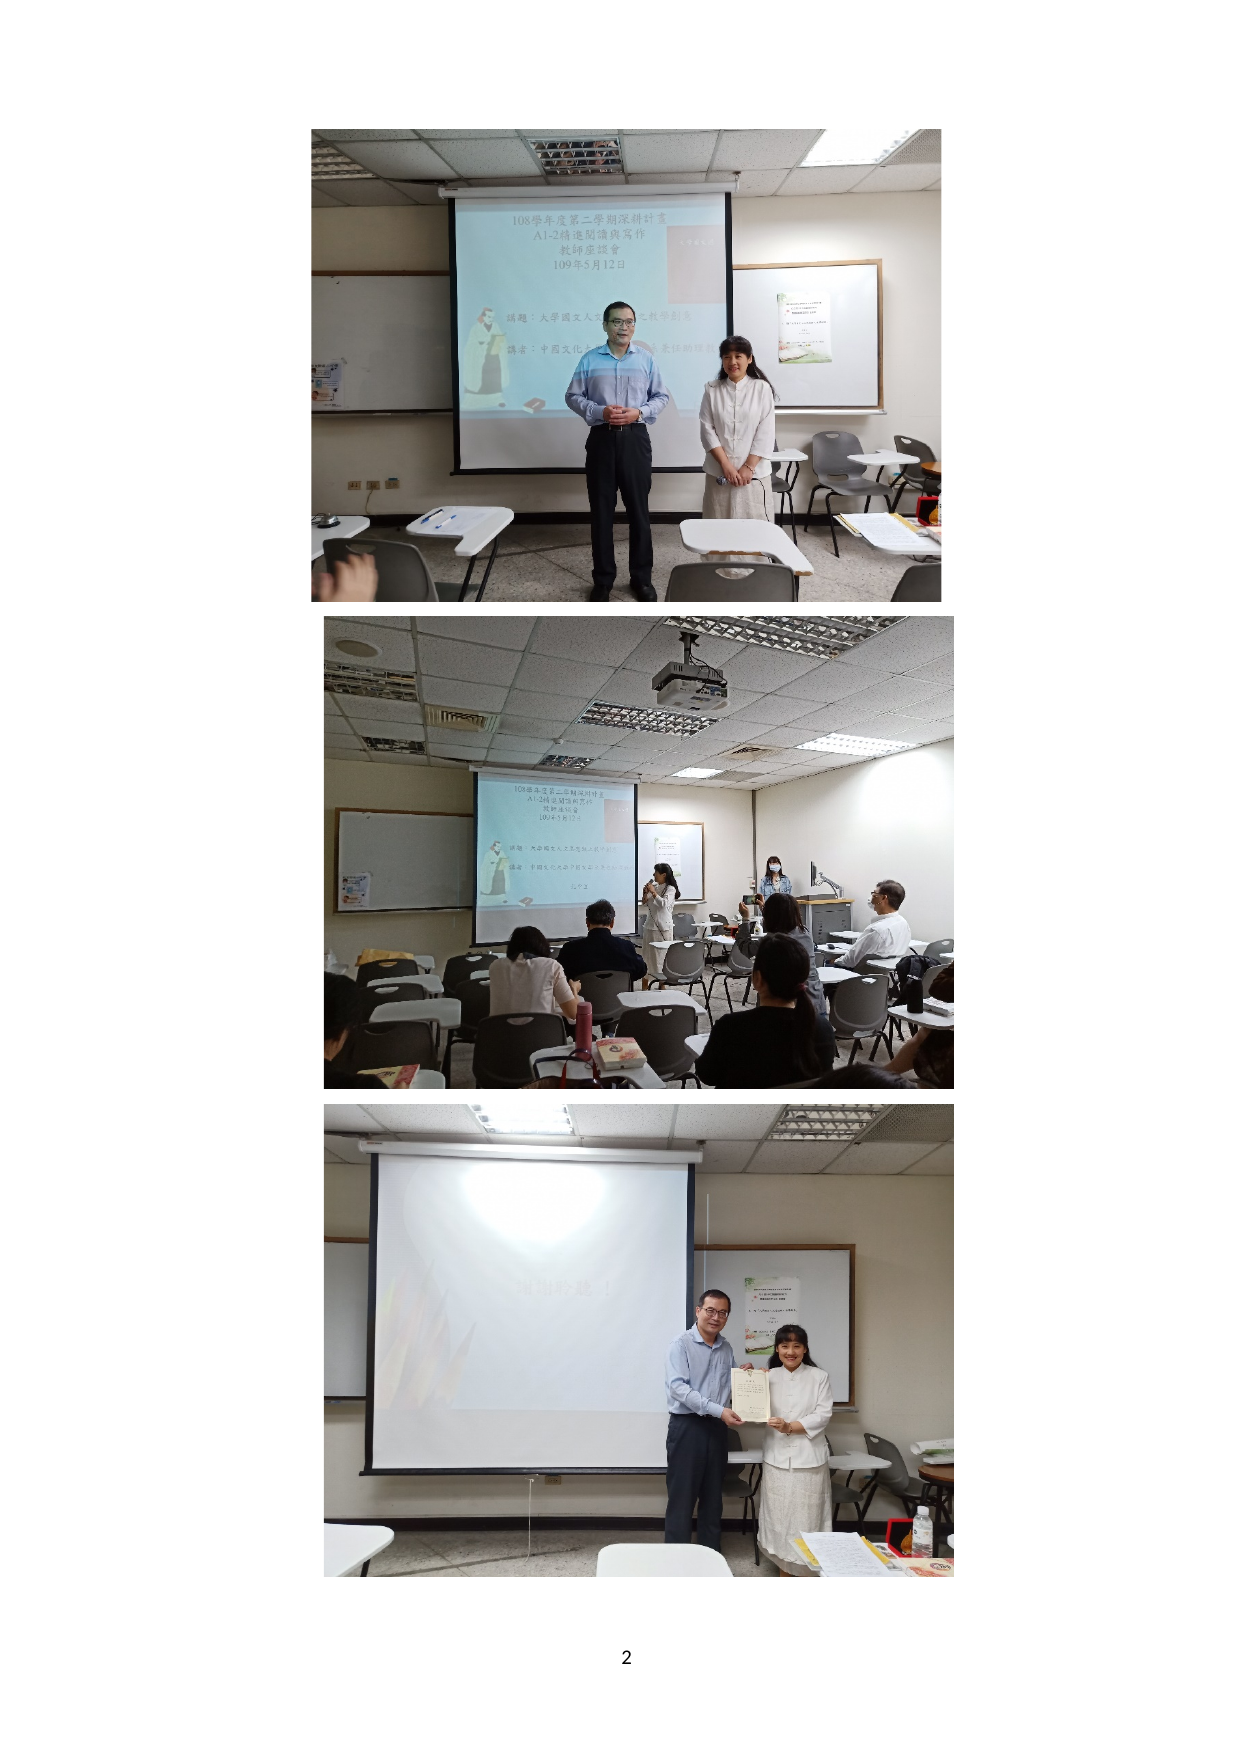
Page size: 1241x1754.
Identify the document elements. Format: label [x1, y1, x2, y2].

picture [323, 1104, 954, 1577]
picture [323, 616, 954, 1089]
picture [311, 129, 942, 602]
